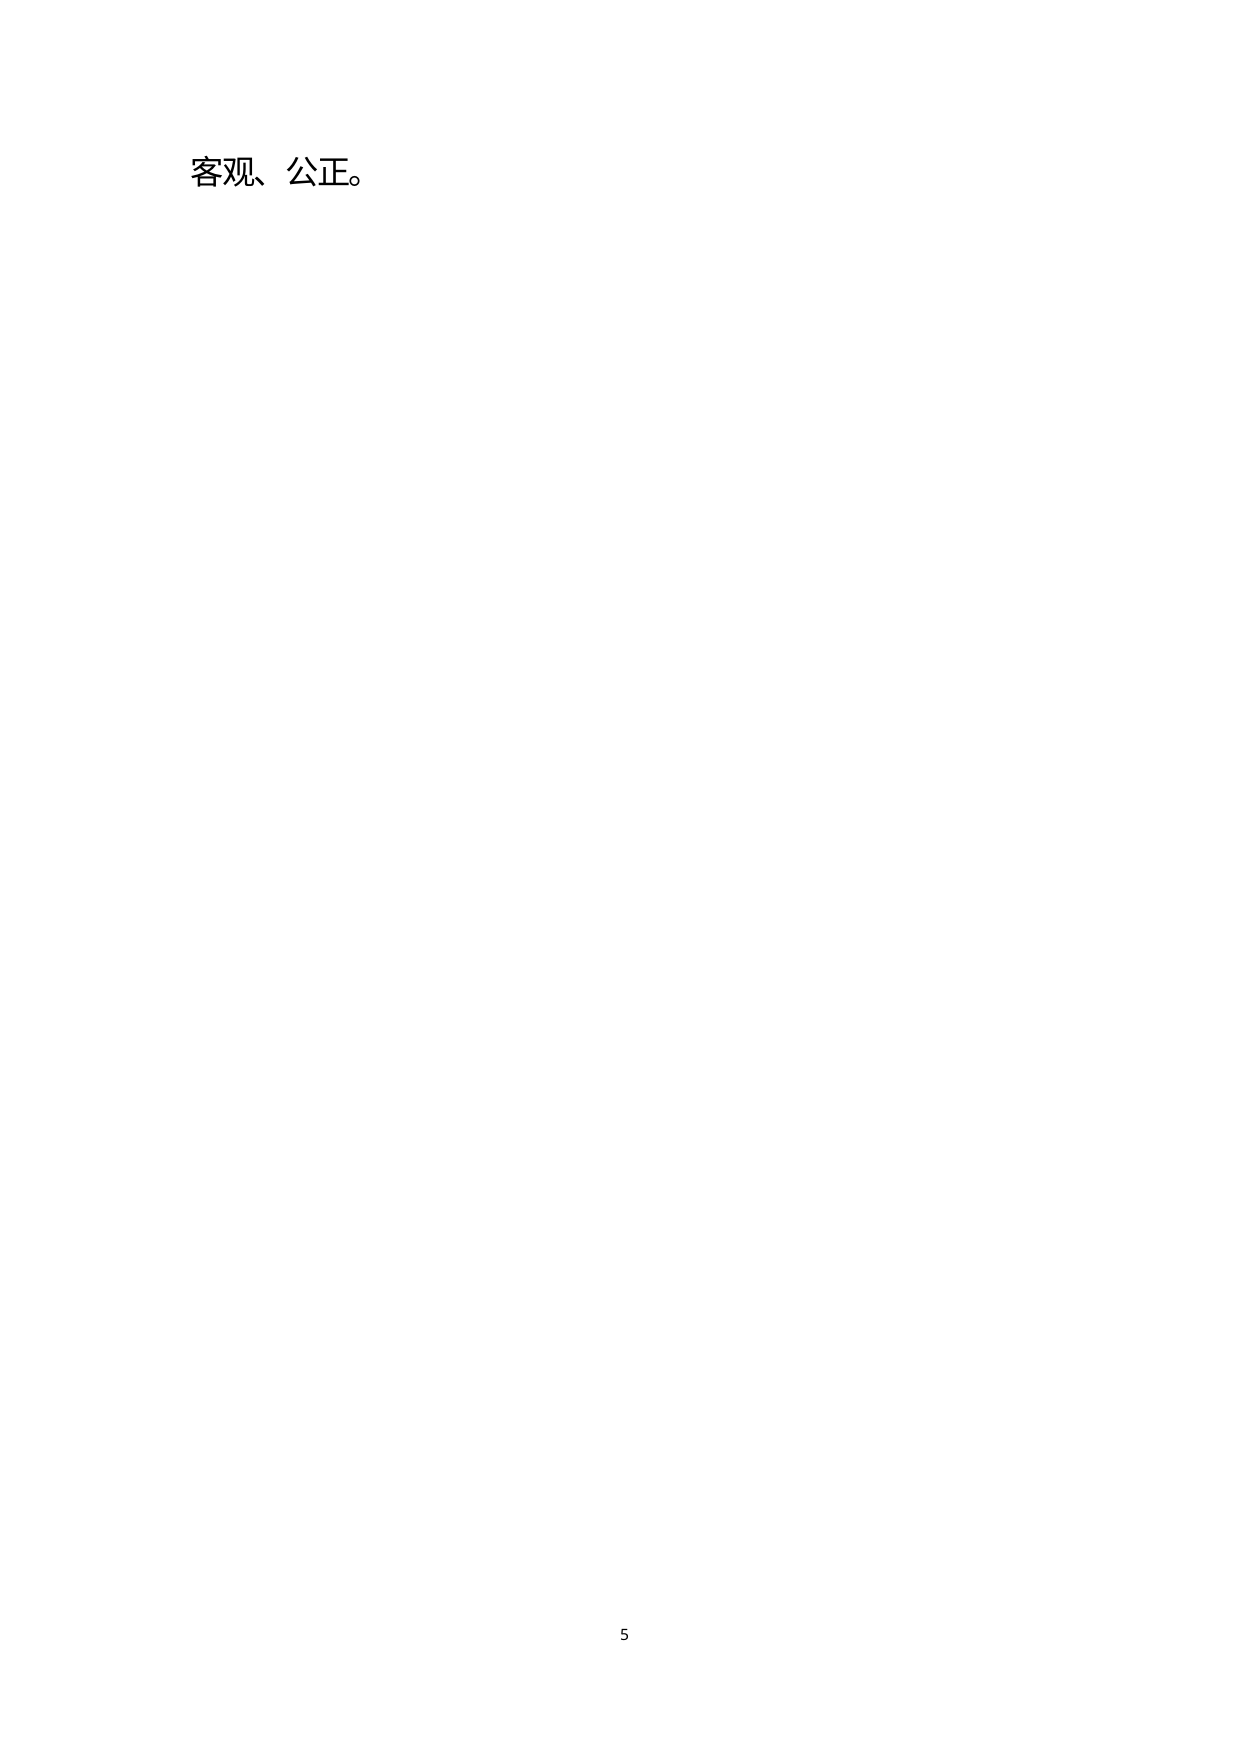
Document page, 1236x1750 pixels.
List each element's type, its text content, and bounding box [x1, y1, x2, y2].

text 客观、公正。 [191, 149, 1054, 193]
